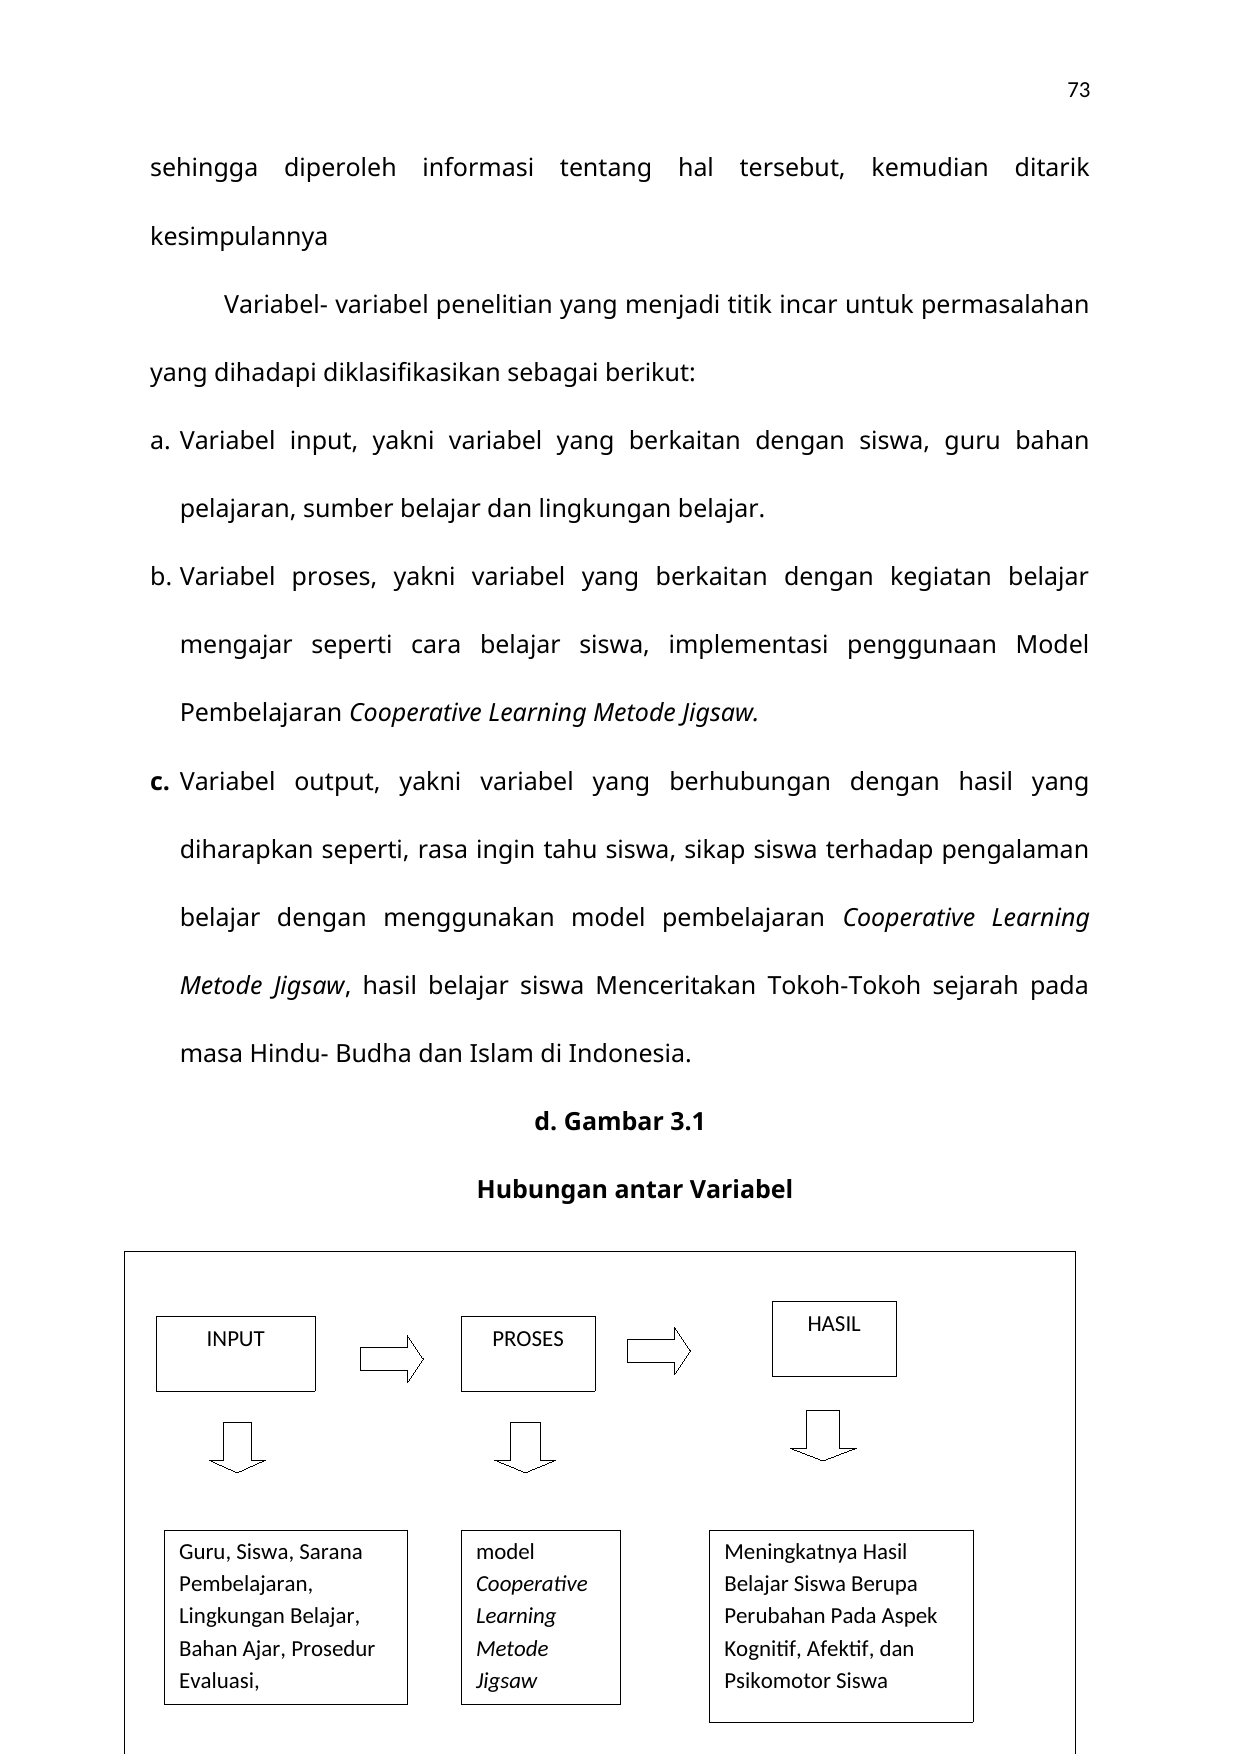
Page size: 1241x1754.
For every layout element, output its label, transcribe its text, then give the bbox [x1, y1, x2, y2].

list Gambar 3.1 [150, 1104, 1090, 1138]
list Variabel- variabel penelitian yang menjadi titik incar untuk permasalahan yang dihadapi diklasifikasikan sebagai berikut: [150, 286, 1090, 388]
list Variabel input, yakni variabel yang berkaitan dengan siswa, guru bahan pelajaran, sumber belajar dan lingkungan belajar. [150, 422, 1090, 525]
list Variabel output, yakni variabel yang berhubungan dengan hasil yang diharapkan seperti, rasa ingin tahu siswa, sikap siswa terhadap pengalaman belajar dengan menggunakan model pembelajaran Cooperative Learning Metode Jigsaw, hasil belajar siswa Menceritakan Tokoh-Tokoh sejarah pada masa Hindu- Budha dan Islam di Indonesia. [150, 763, 1090, 1070]
list Variabel proses, yakni variabel yang berkaitan dengan kegiatan belajar mengajar seperti cara belajar siswa, implementasi penggunaan Model Pembelajaran Cooperative Learning Metode Jigsaw. [150, 559, 1090, 729]
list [150, 150, 1090, 252]
list Hubungan antar Variabel [179, 1172, 1090, 1206]
